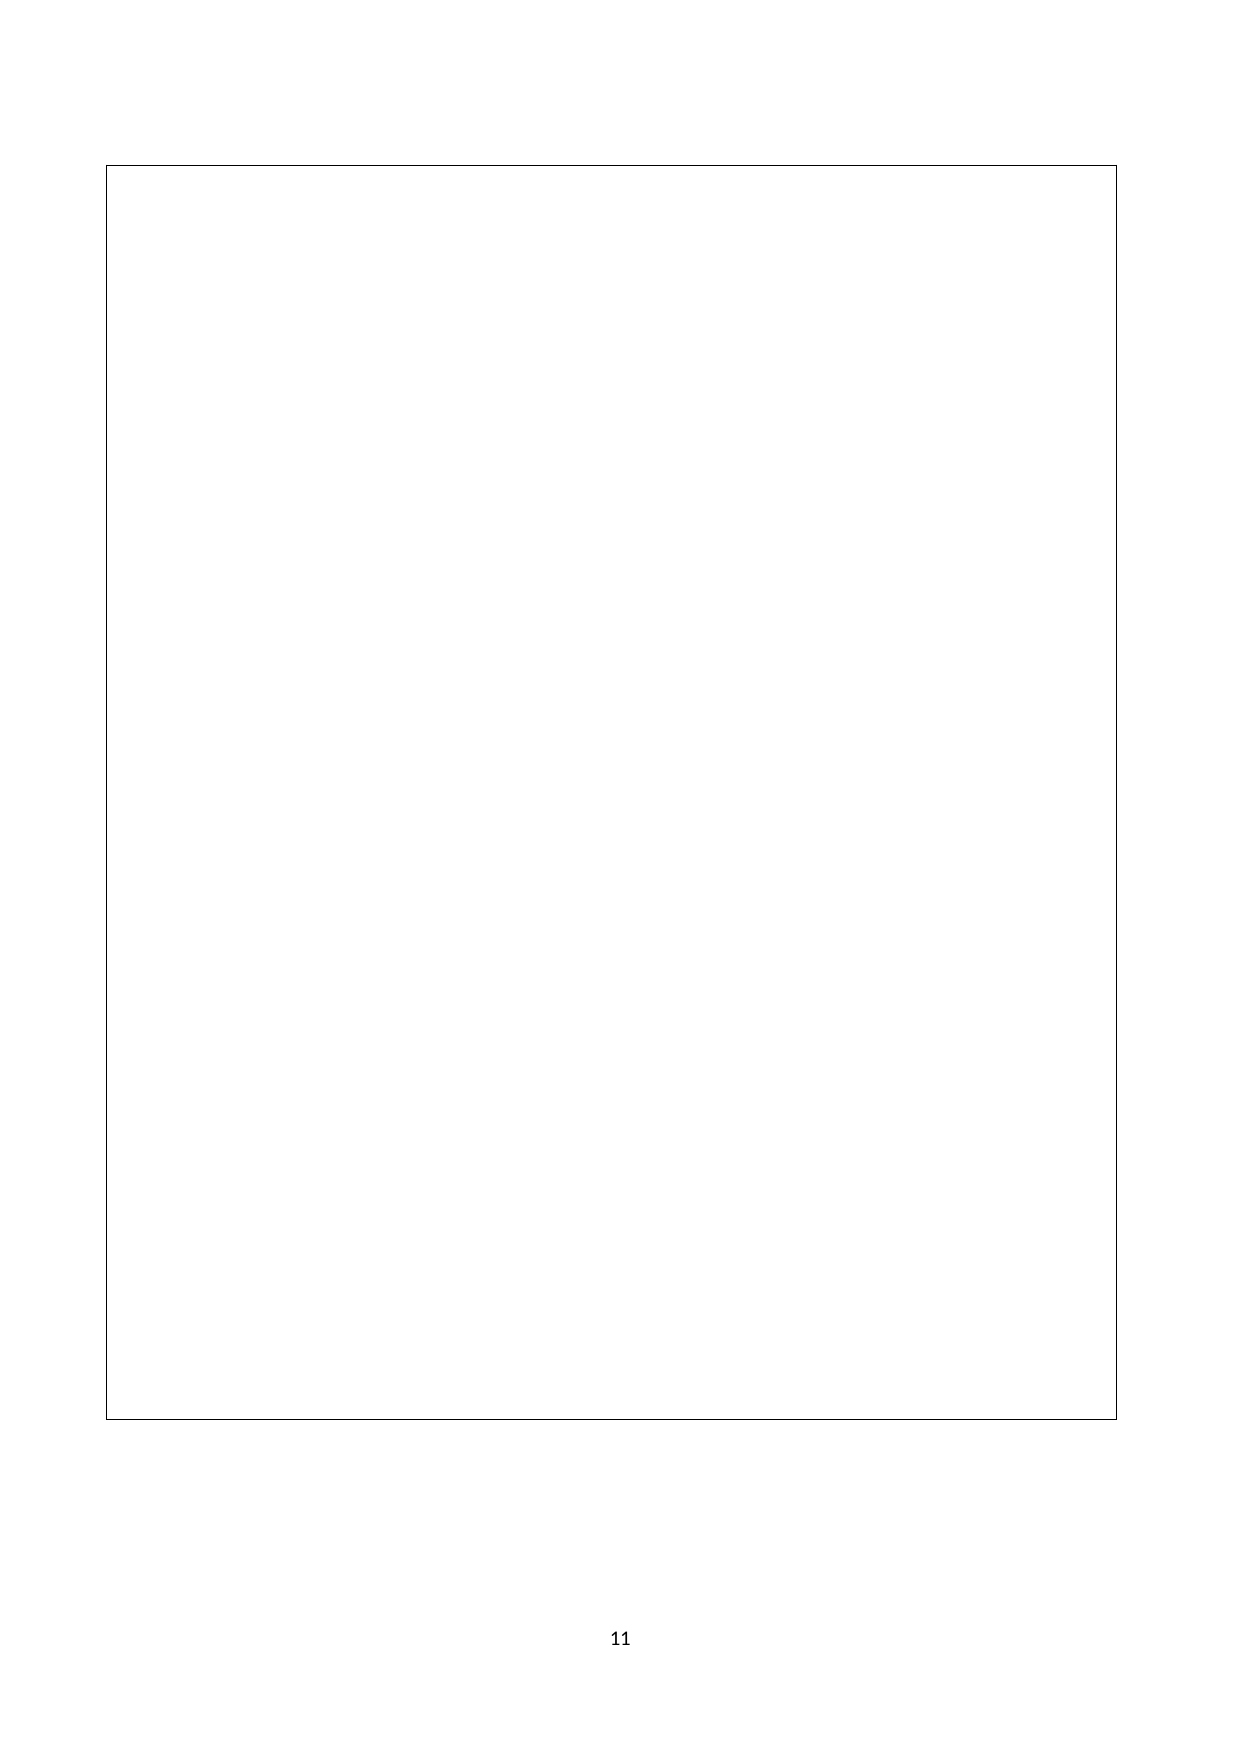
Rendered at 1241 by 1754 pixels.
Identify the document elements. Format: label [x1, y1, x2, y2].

table_cell [107, 166, 1116, 1418]
